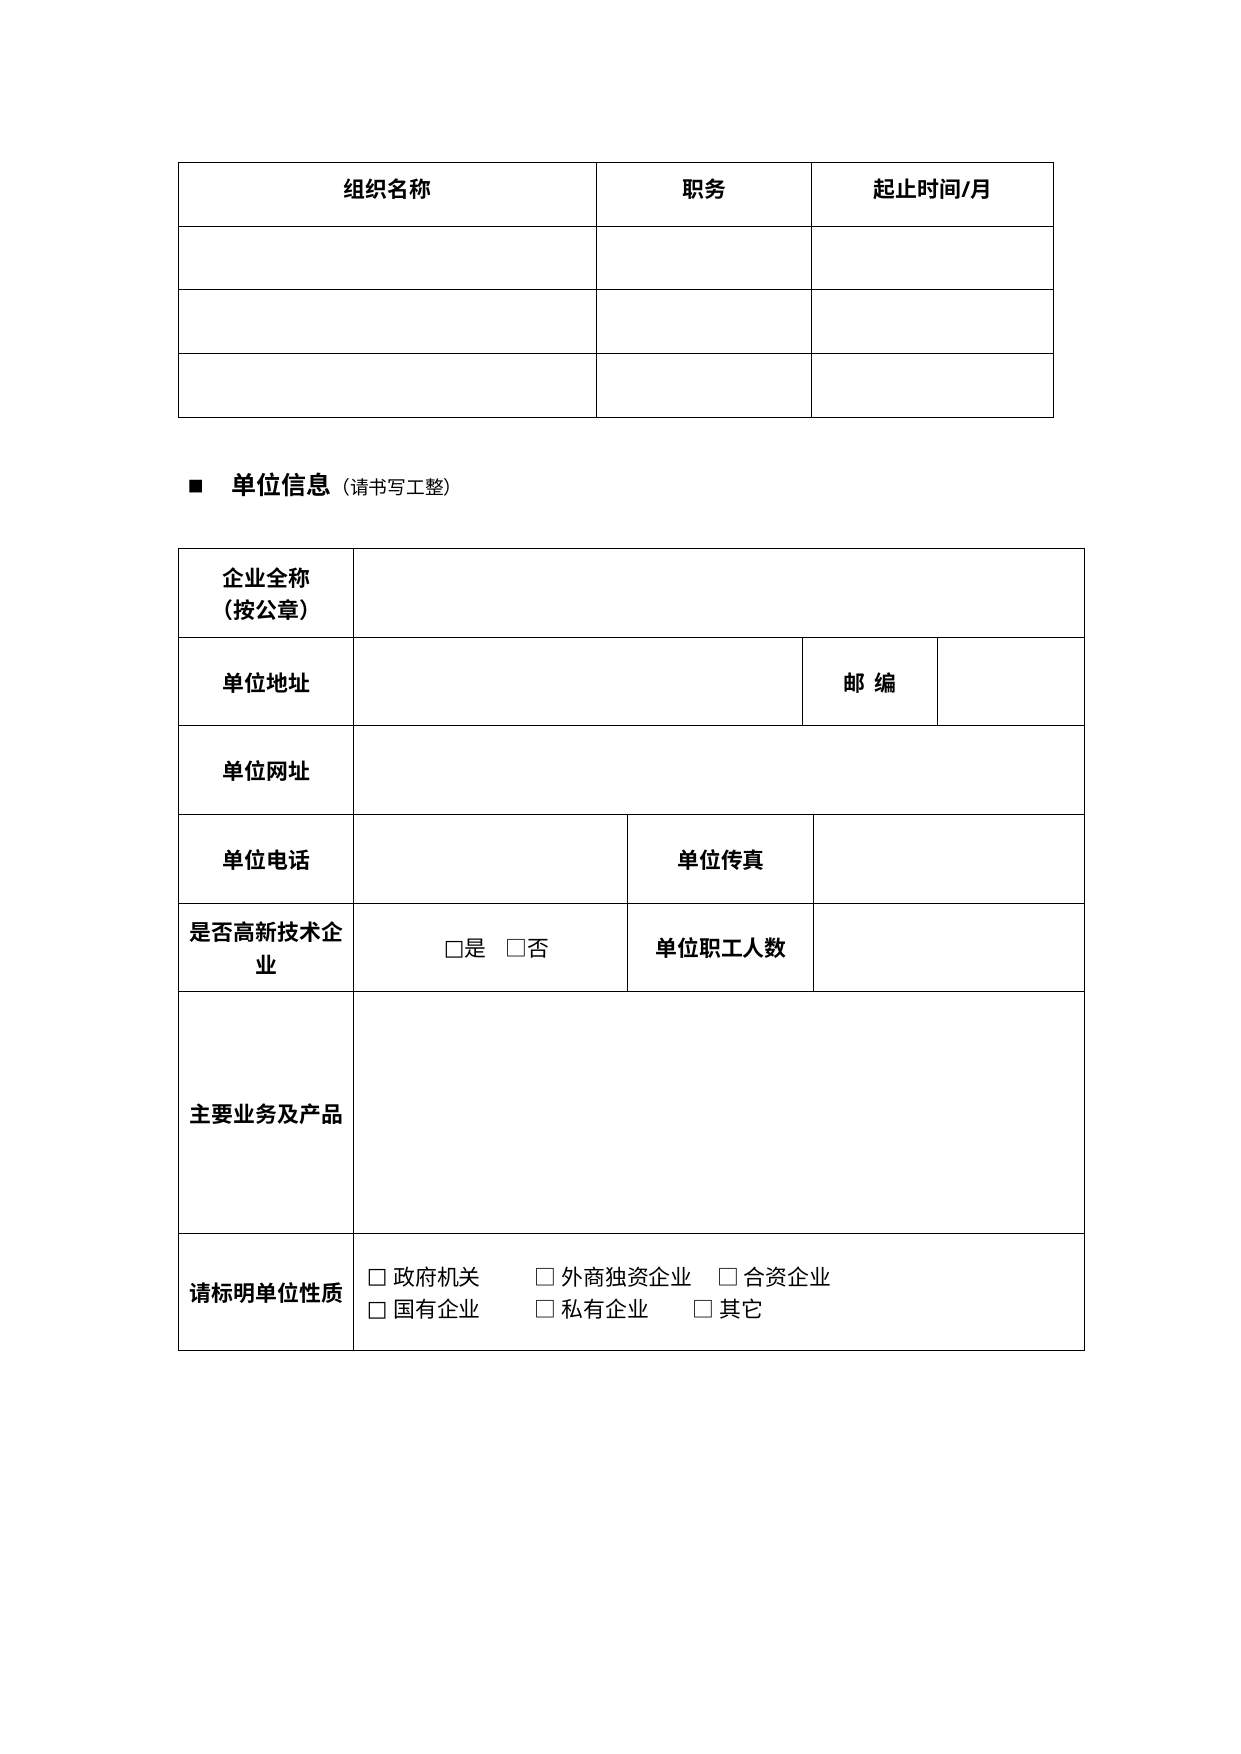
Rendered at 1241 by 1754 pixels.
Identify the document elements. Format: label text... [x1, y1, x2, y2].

table_cell 单位职工人数 [628, 904, 813, 991]
table_cell 单位电话 [179, 815, 353, 902]
table_cell [812, 290, 1053, 353]
table_header [354, 549, 1084, 637]
table_cell [354, 815, 627, 902]
table_cell [179, 290, 596, 353]
table_cell [812, 227, 1053, 289]
table_cell [597, 227, 811, 289]
table_cell □是 □否 [354, 904, 627, 991]
table_cell 单位地址 [179, 638, 353, 725]
table_cell [938, 638, 1084, 725]
table_cell [814, 815, 1084, 902]
table_cell [354, 638, 802, 725]
table_cell 请标明单位性质 [179, 1234, 353, 1350]
table_header 职务 [597, 163, 811, 226]
table_cell 单位网址 [179, 726, 353, 814]
table_cell [354, 992, 1084, 1233]
table_cell □ 政府机关 □ 外商独资企业 □ 合资企业 □ 国有企业 □ 私有企业 □ 其它 [354, 1234, 1084, 1350]
table_header 组织名称 [179, 163, 596, 226]
table_cell [812, 354, 1053, 417]
table_cell 单位传真 [628, 815, 813, 902]
table_header 起止时间/月 [812, 163, 1053, 226]
table_cell 是否高新技术企业 [179, 904, 353, 991]
list 单位信息（请书写工整） [187, 451, 1053, 516]
table_cell [814, 904, 1084, 991]
table_header 企业全称 （按公章） [179, 549, 353, 637]
table_cell 主要业务及产品 [179, 992, 353, 1233]
table_cell [179, 354, 596, 417]
table_cell [597, 290, 811, 353]
table_cell [179, 227, 596, 289]
table_cell 邮 编 [803, 638, 937, 725]
table_cell [354, 726, 1084, 814]
table_cell [597, 354, 811, 417]
